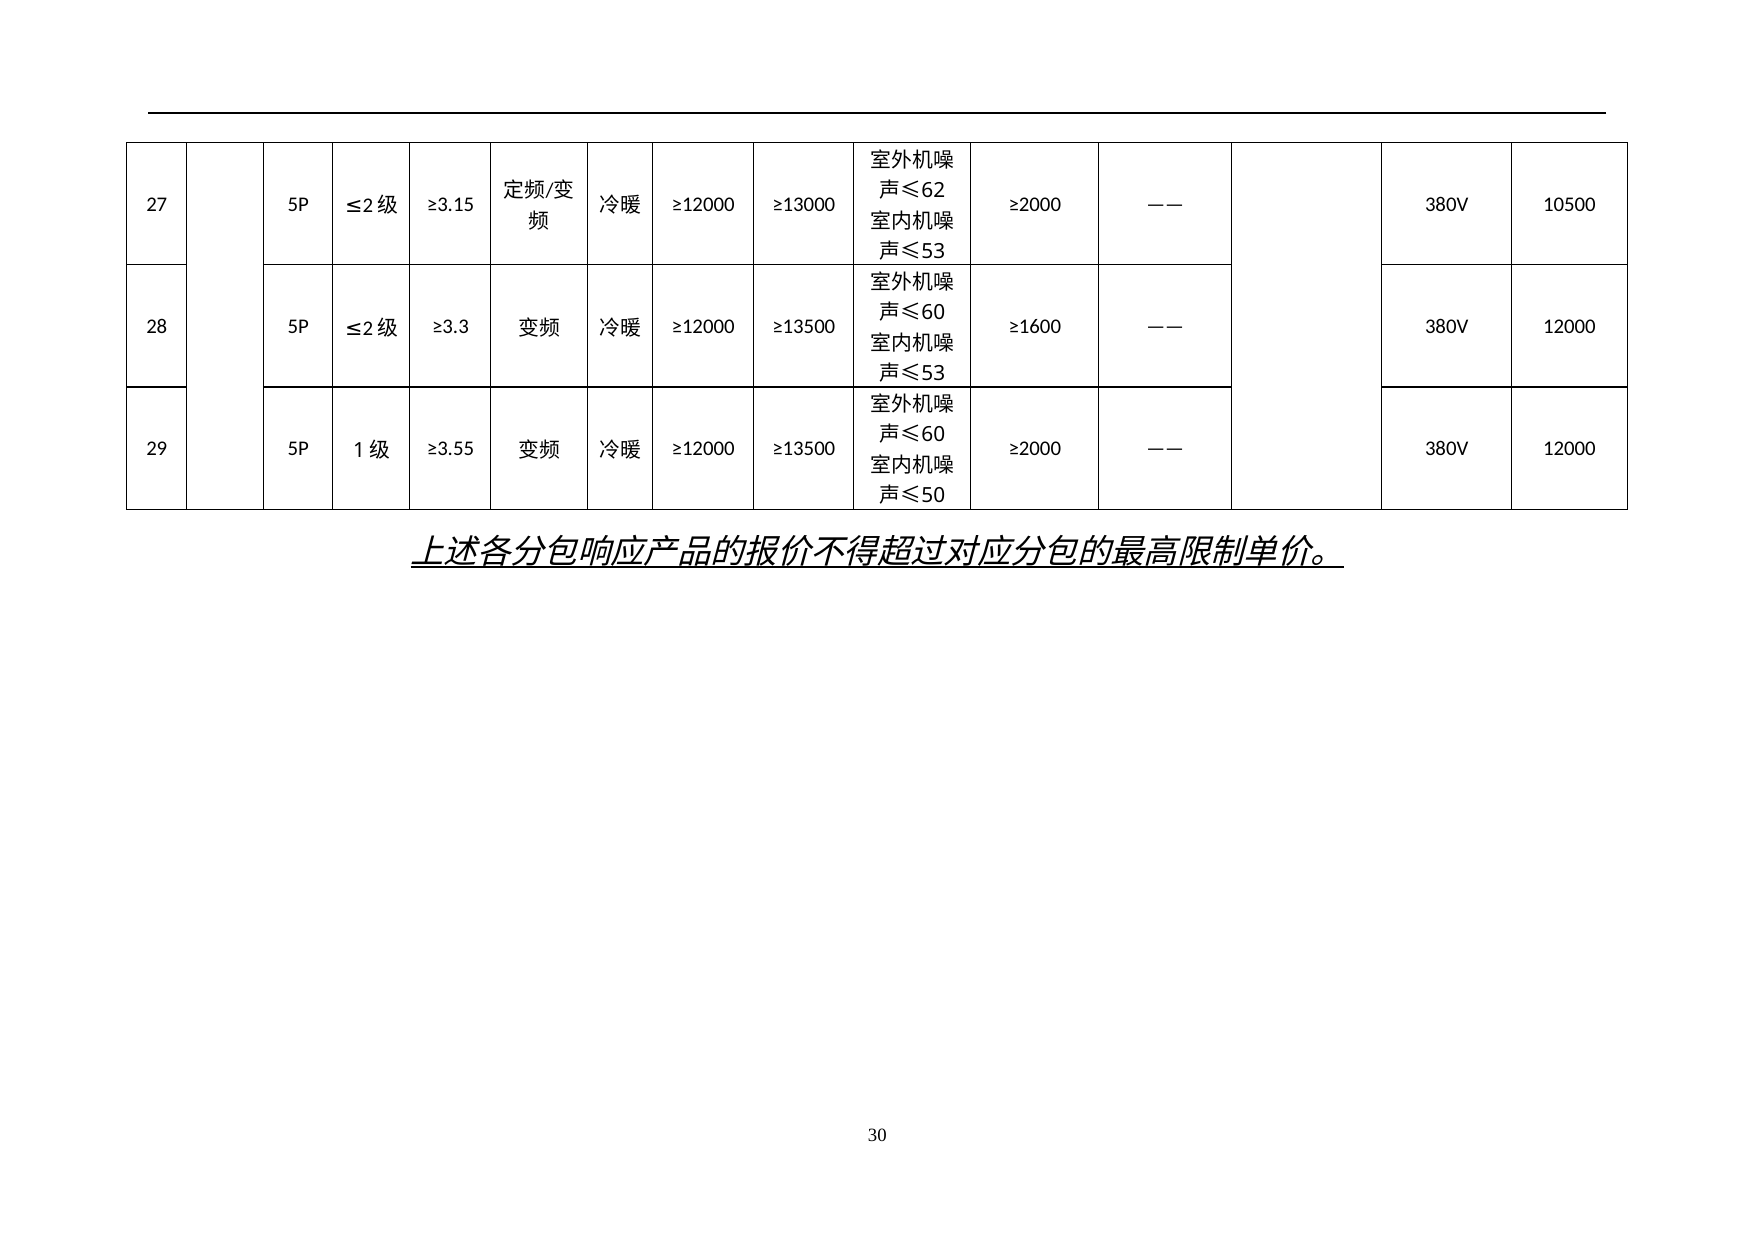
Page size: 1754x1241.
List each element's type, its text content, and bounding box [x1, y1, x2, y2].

table_cell ≥2000 [971, 388, 1098, 508]
table_cell 室外机噪声≤60 室内机噪声≤53 [854, 265, 970, 386]
table_cell ≤2级 [333, 265, 409, 386]
table_cell 室外机噪声≤60 室内机噪声≤50 [854, 388, 970, 508]
table_cell 定频/变频 [491, 143, 587, 264]
table_cell 5P [264, 388, 332, 508]
table_cell 380V [1382, 265, 1511, 386]
table_cell ≥3.3 [410, 265, 490, 386]
table_cell 29 [127, 388, 186, 508]
table_cell 10500 [1512, 143, 1627, 264]
table_cell ≥13000 [754, 143, 853, 264]
table_cell 5P [264, 265, 332, 386]
table_cell —— [1099, 265, 1231, 386]
table_cell ≥1600 [971, 265, 1098, 386]
table_cell —— [1099, 388, 1231, 508]
table_cell ≥12000 [653, 143, 753, 264]
table_cell 冷暖 [588, 388, 652, 508]
table_cell 冷暖 [588, 143, 652, 264]
table_cell 室外机噪声≤62 室内机噪声≤53 [854, 143, 970, 264]
table_cell 12000 [1512, 265, 1627, 386]
table_cell 变频 [491, 265, 587, 386]
table_cell ≥12000 [653, 388, 753, 508]
table_cell ≥2000 [971, 143, 1098, 264]
table_cell 380V [1382, 143, 1511, 264]
table_cell ≥13500 [754, 265, 853, 386]
table_cell 27 [127, 143, 186, 264]
table_cell ≥12000 [653, 265, 753, 386]
table_cell 1级 [333, 388, 409, 508]
table_cell 380V [1382, 388, 1511, 508]
table_cell —— [1099, 143, 1231, 264]
table_cell ≥3.55 [410, 388, 490, 508]
table_cell ≥13500 [754, 388, 853, 508]
table_cell 冷暖 [588, 265, 652, 386]
table_cell ≥3.15 [410, 143, 490, 264]
table_cell 12000 [1512, 388, 1627, 508]
table_cell 变频 [491, 388, 587, 508]
table_cell 5P [264, 143, 332, 264]
text 上述各分包响应产品的报价不得超过对应分包的最高限制单价。 [148, 525, 1606, 573]
table_cell 28 [127, 265, 186, 386]
table_cell ≤2级 [333, 143, 409, 264]
